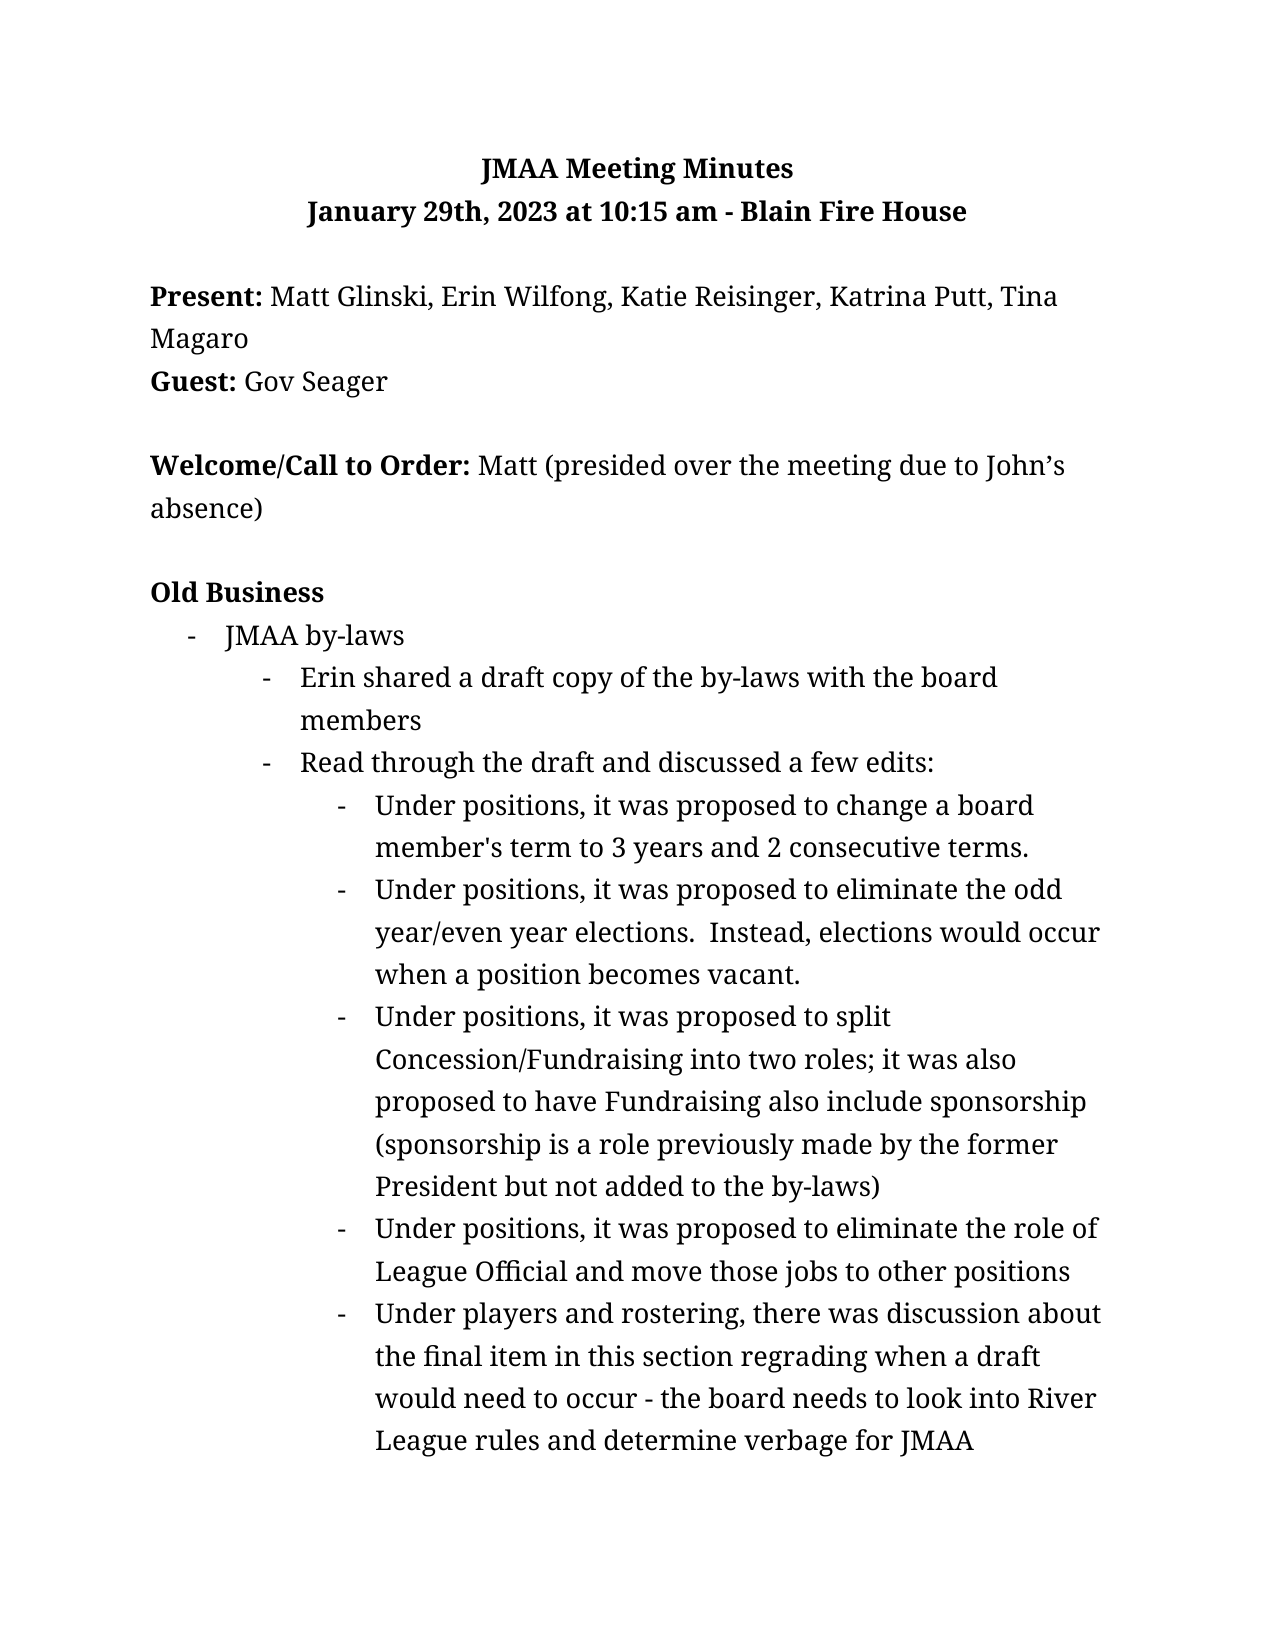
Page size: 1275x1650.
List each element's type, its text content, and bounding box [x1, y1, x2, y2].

list Read through the draft and discussed a few edits: [262, 743, 1125, 780]
list Under positions, it was proposed to eliminate the odd year/even year elections. Instead, elections would occur when a position becomes vacant. [337, 871, 1125, 992]
list Under players and rostering, there was discussion about the final item in this section regrading when a draft would need to occur - the board needs to look into River League rules and determine verbage for JMAA [337, 1295, 1125, 1459]
text Present: Matt Glinski, Erin Wilfong, Katie Reisinger, Katrina Putt, Tina Magaro [150, 235, 1125, 356]
list Under positions, it was proposed to split Concession/Fundraising into two roles; it was also proposed to have Fundraising also include sponsorship (sponsorship is a role previously made by the former President but not added to the by-laws) [337, 998, 1125, 1204]
list JMAA by-laws [187, 616, 1125, 653]
text Welcome/Call to Order: Matt (presided over the meeting due to John’s absence) [150, 447, 1125, 526]
list Under positions, it was proposed to change a board member's term to 3 years and 2 consecutive terms. [337, 786, 1125, 865]
text January 29th, 2023 at 10:15 am - Blain Fire House [150, 192, 1125, 229]
text JMAA Meeting Minutes [150, 150, 1125, 187]
list Under positions, it was proposed to eliminate the role of League Official and move those jobs to other positions [337, 1210, 1125, 1289]
text Old Business [150, 574, 1125, 611]
text Guest: Gov Seager [150, 362, 1125, 399]
list Erin shared a draft copy of the by-laws with the board members [262, 659, 1125, 738]
